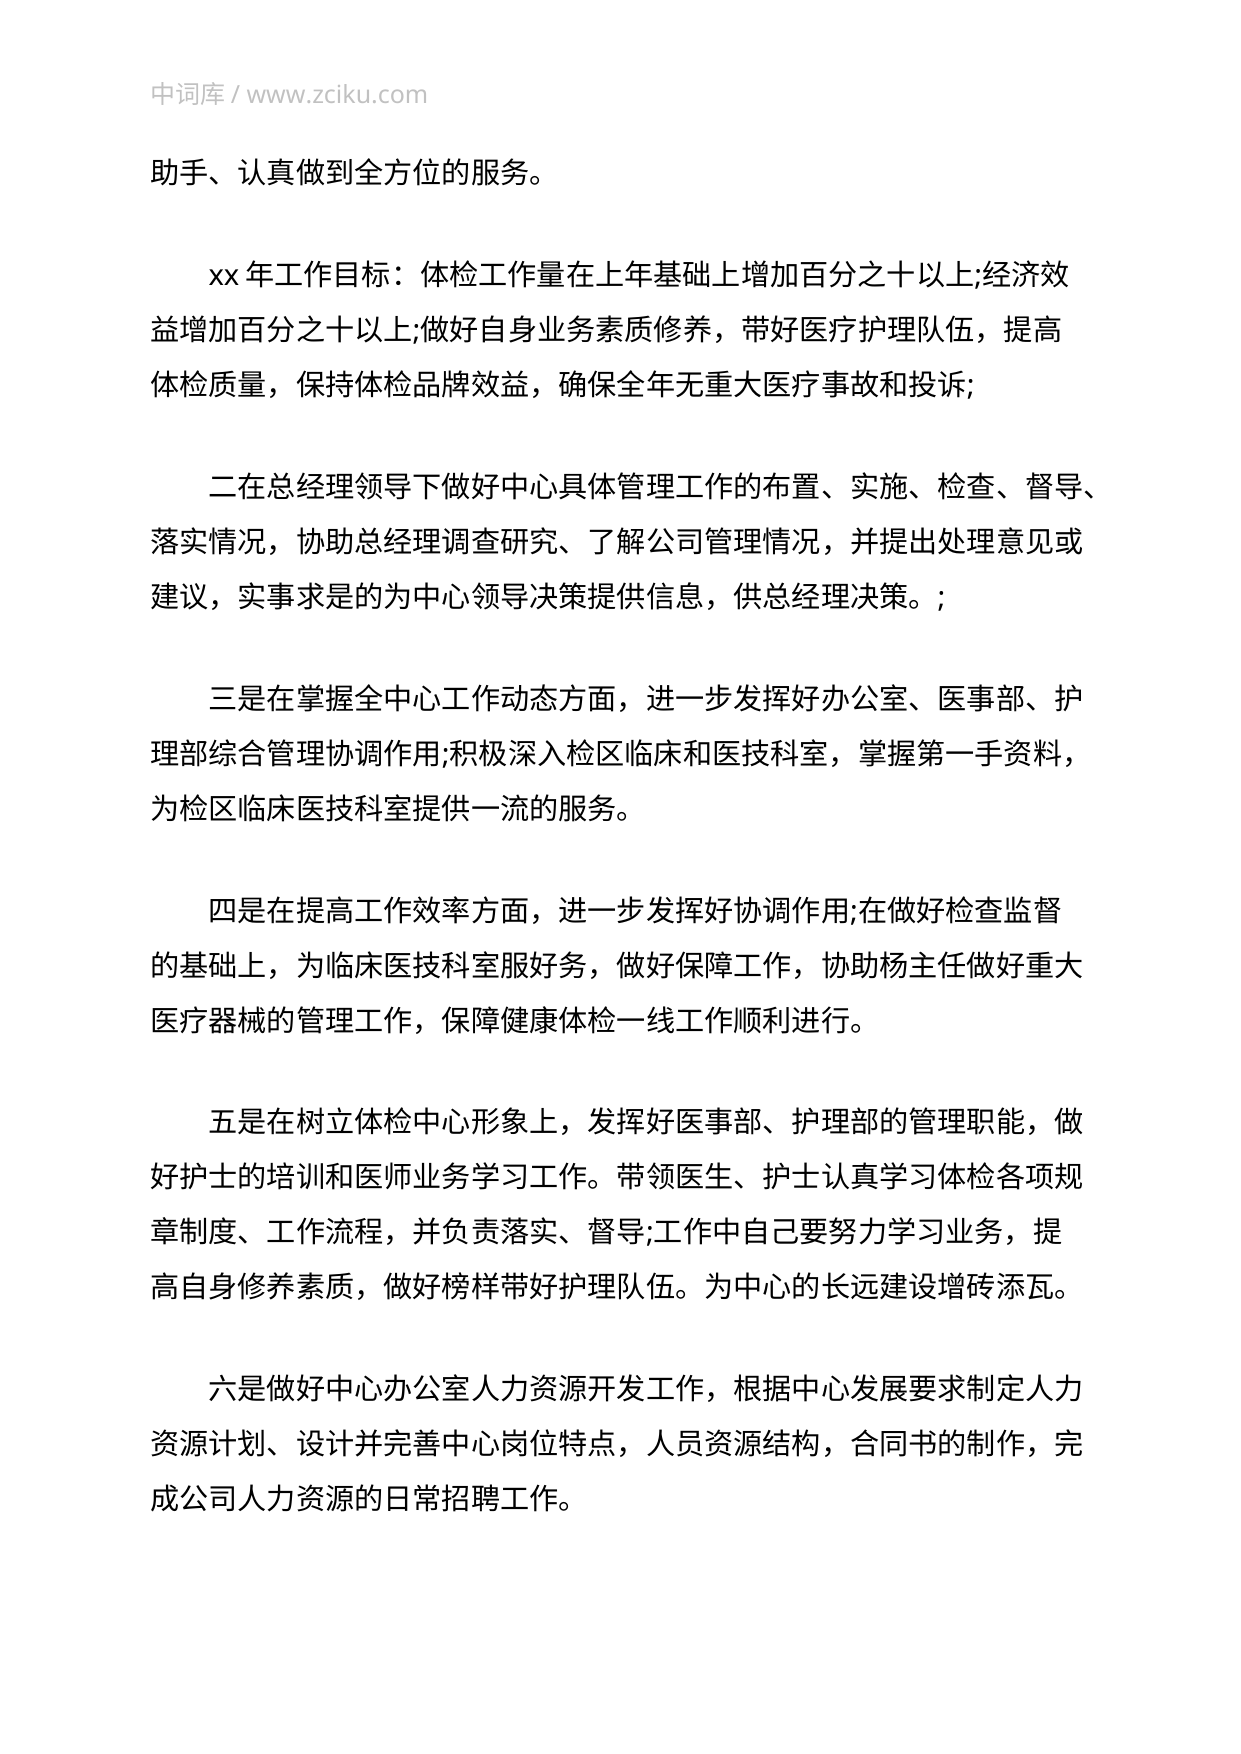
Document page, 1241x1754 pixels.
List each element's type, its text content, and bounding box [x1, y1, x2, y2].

text xx年工作目标：体检工作量在上年基础上增加百分之十以上;经济效益增加百分之十以上;做好自身业务素质修养，带好医疗护理队伍，提高体检质量，保持体检品牌效益，确保全年无重大医疗事故和投诉; [150, 252, 1090, 404]
text 三是在掌握全中心工作动态方面，进一步发挥好办公室、医事部、护理部综合管理协调作用;积极深入检区临床和医技科室，掌握第一手资料，为检区临床医技科室提供一流的服务。 [150, 676, 1090, 828]
text 六是做好中心办公室人力资源开发工作，根据中心发展要求制定人力资源计划、设计并完善中心岗位特点，人员资源结构，合同书的制作，完成公司人力资源的日常招聘工作。 [150, 1365, 1090, 1517]
text 五是在树立体检中心形象上，发挥好医事部、护理部的管理职能，做好护士的培训和医师业务学习工作。带领医生、护士认真学习体检各项规章制度、工作流程，并负责落实、督导;工作中自己要努力学习业务，提高自身修养素质，做好榜样带好护理队伍。为中心的长远建设增砖添瓦。 [150, 1099, 1090, 1306]
text 二在总经理领导下做好中心具体管理工作的布置、实施、检查、督导、落实情况，协助总经理调查研究、了解公司管理情况，并提出处理意见或建议，实事求是的为中心领导决策提供信息，供总经理决策。; [150, 464, 1090, 616]
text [150, 150, 1090, 192]
text 四是在提高工作效率方面，进一步发挥好协调作用;在做好检查监督的基础上，为临床医技科室服好务，做好保障工作，协助杨主任做好重大医疗器械的管理工作，保障健康体检一线工作顺利进行。 [150, 887, 1090, 1039]
